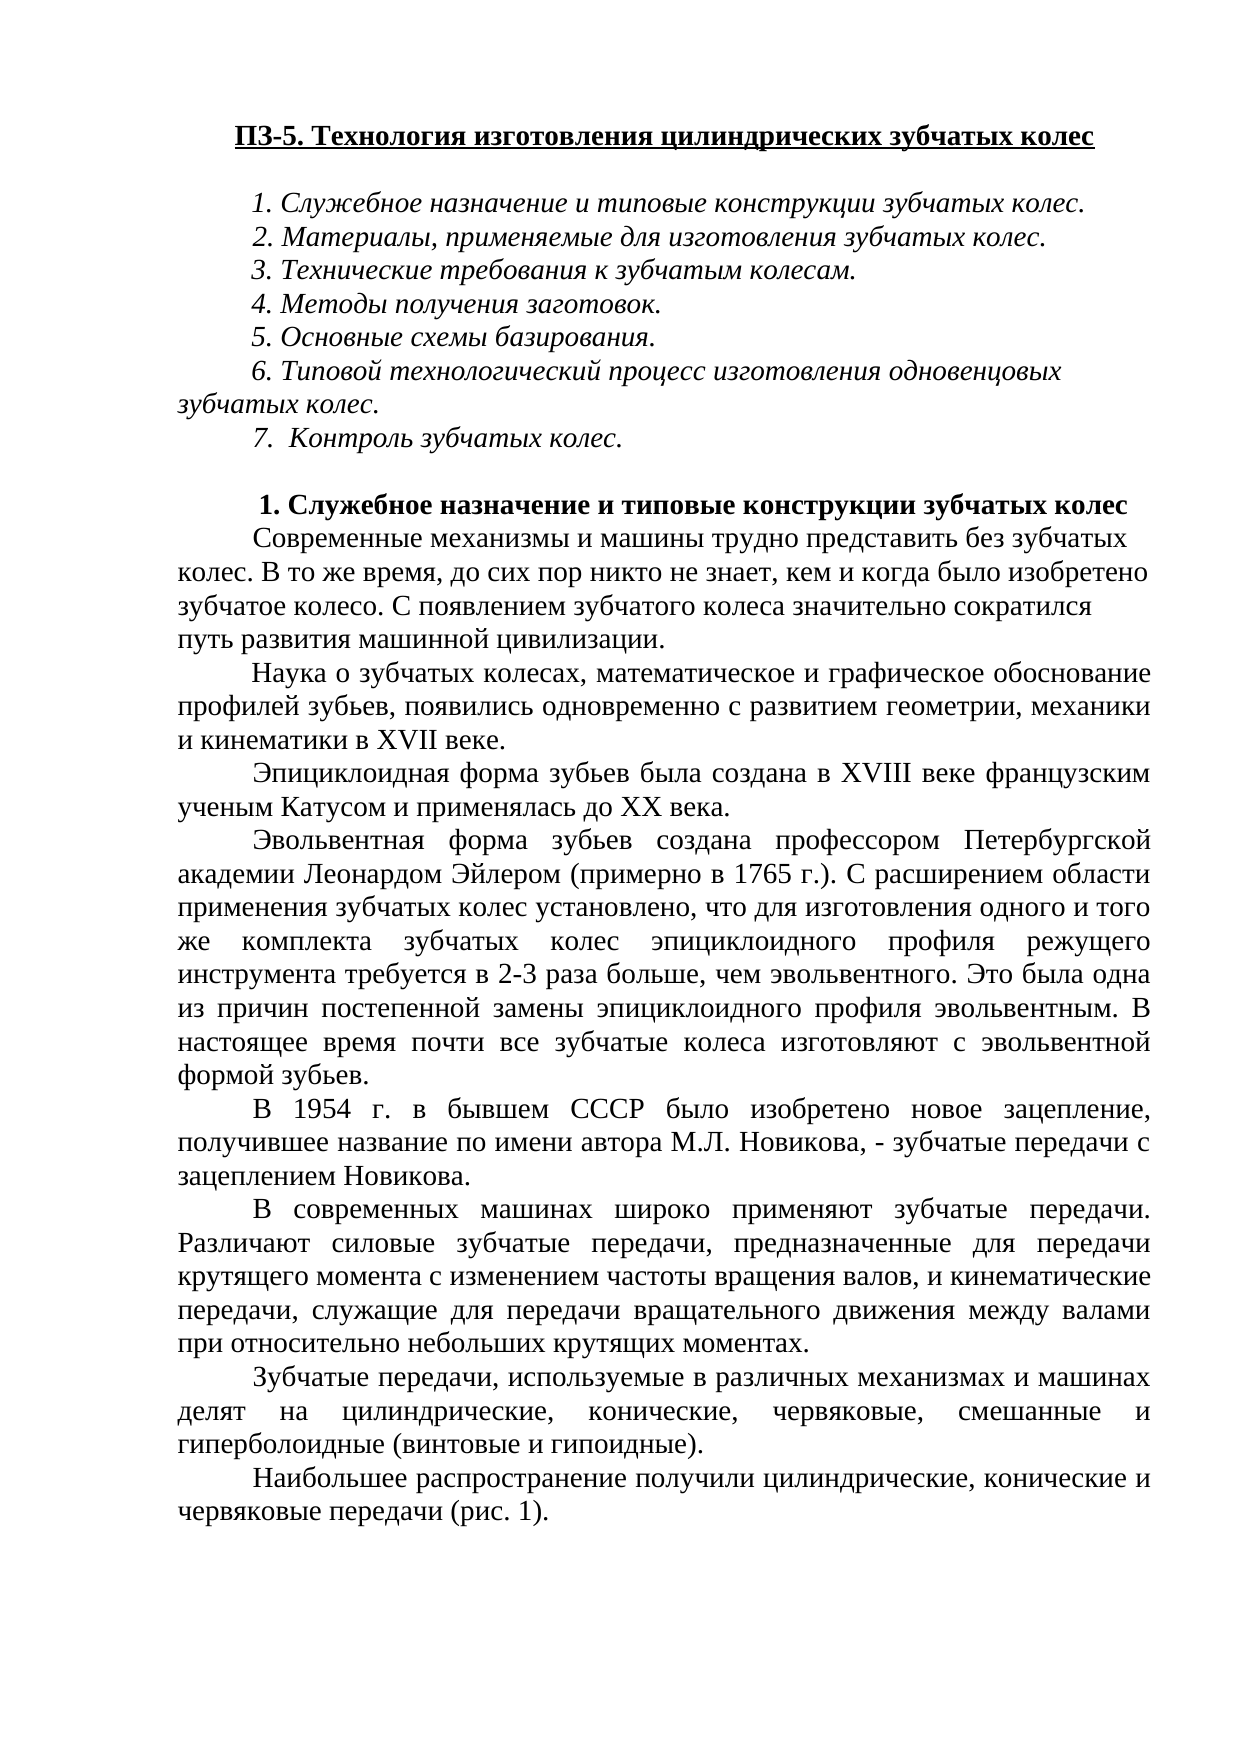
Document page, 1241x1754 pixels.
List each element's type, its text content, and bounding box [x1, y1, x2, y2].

text Современные механизмы и машины трудно представить без зубчатых колес. В то же время, до сих пор никто не знает, кем и когда было изобретено зубчатое колесо. С появлением зубчатого колеса значительно сократился путь развития машинной цивилизации. [177, 521, 1152, 655]
text 1. Служебное назначение и типовые конструкции зубчатых колес [177, 487, 1152, 521]
text 4. Методы получения заготовок. [177, 286, 1152, 319]
text Наибольшее распространение получили цилиндрические, конические и червяковые передачи (рис. 1). [177, 1460, 1152, 1527]
text В современных машинах широко применяют зубчатые передачи. Различают силовые зубчатые передачи, предназначенные для передачи крутящего момента с изменением частоты вращения валов, и кинематические передачи, служащие для передачи вращательного движения между валами при относительно небольших крутящих моментах. [177, 1191, 1152, 1359]
text 7. Контроль зубчатых колес. [177, 420, 1152, 453]
text 2. Материалы, применяемые для изготовления зубчатых колес. [177, 219, 1152, 252]
text ПЗ-5. Технология изготовления цилиндрических зубчатых колес [177, 118, 1152, 152]
text Наука о зубчатых колесах, математическое и графическое обоснование профилей зубьев, появились одновременно с развитием геометрии, механики и кинематики в ХVII веке. [177, 655, 1152, 755]
text Эвольвентная форма зубьев создана профессором Петербургской академии Леонардом Эйлером (примерно в 1765 г.). С расширением области применения зубчатых колес установлено, что для изготовления одного и того же комплекта зубчатых колес эпициклоидного профиля режущего инструмента требуется в 2-3 раза больше, чем эвольвентного. Это была одна из причин постепенной замены эпициклоидного профиля эвольвентным. В настоящее время почти все зубчатые колеса изготовляют с эвольвентной формой зубьев. [177, 822, 1152, 1091]
text 1. Служебное назначение и типовые конструкции зубчатых колес. [177, 185, 1152, 219]
text 5. Основные схемы базирования. [177, 319, 1152, 353]
text Зубчатые передачи, используемые в различных механизмах и машинах делят на цилиндрические, конические, червяковые, смешанные и гиперболоидные (винтовые и гипоидные). [177, 1359, 1152, 1460]
text 3. Технические требования к зубчатым колесам. [177, 252, 1152, 286]
text 6. Типовой технологический процесс изготовления одновенцовых зубчатых колес. [177, 353, 1152, 420]
text В 1954 г. в бывшем СССР было изобретено новое зацепление, получившее название по имени автора М.Л. Новикова, - зубчатые передачи с зацеплением Новикова. [177, 1091, 1152, 1191]
text Эпициклоидная форма зубьев была создана в ХVIII веке французским ученым Катусом и применялась до ХХ века. [177, 755, 1152, 822]
